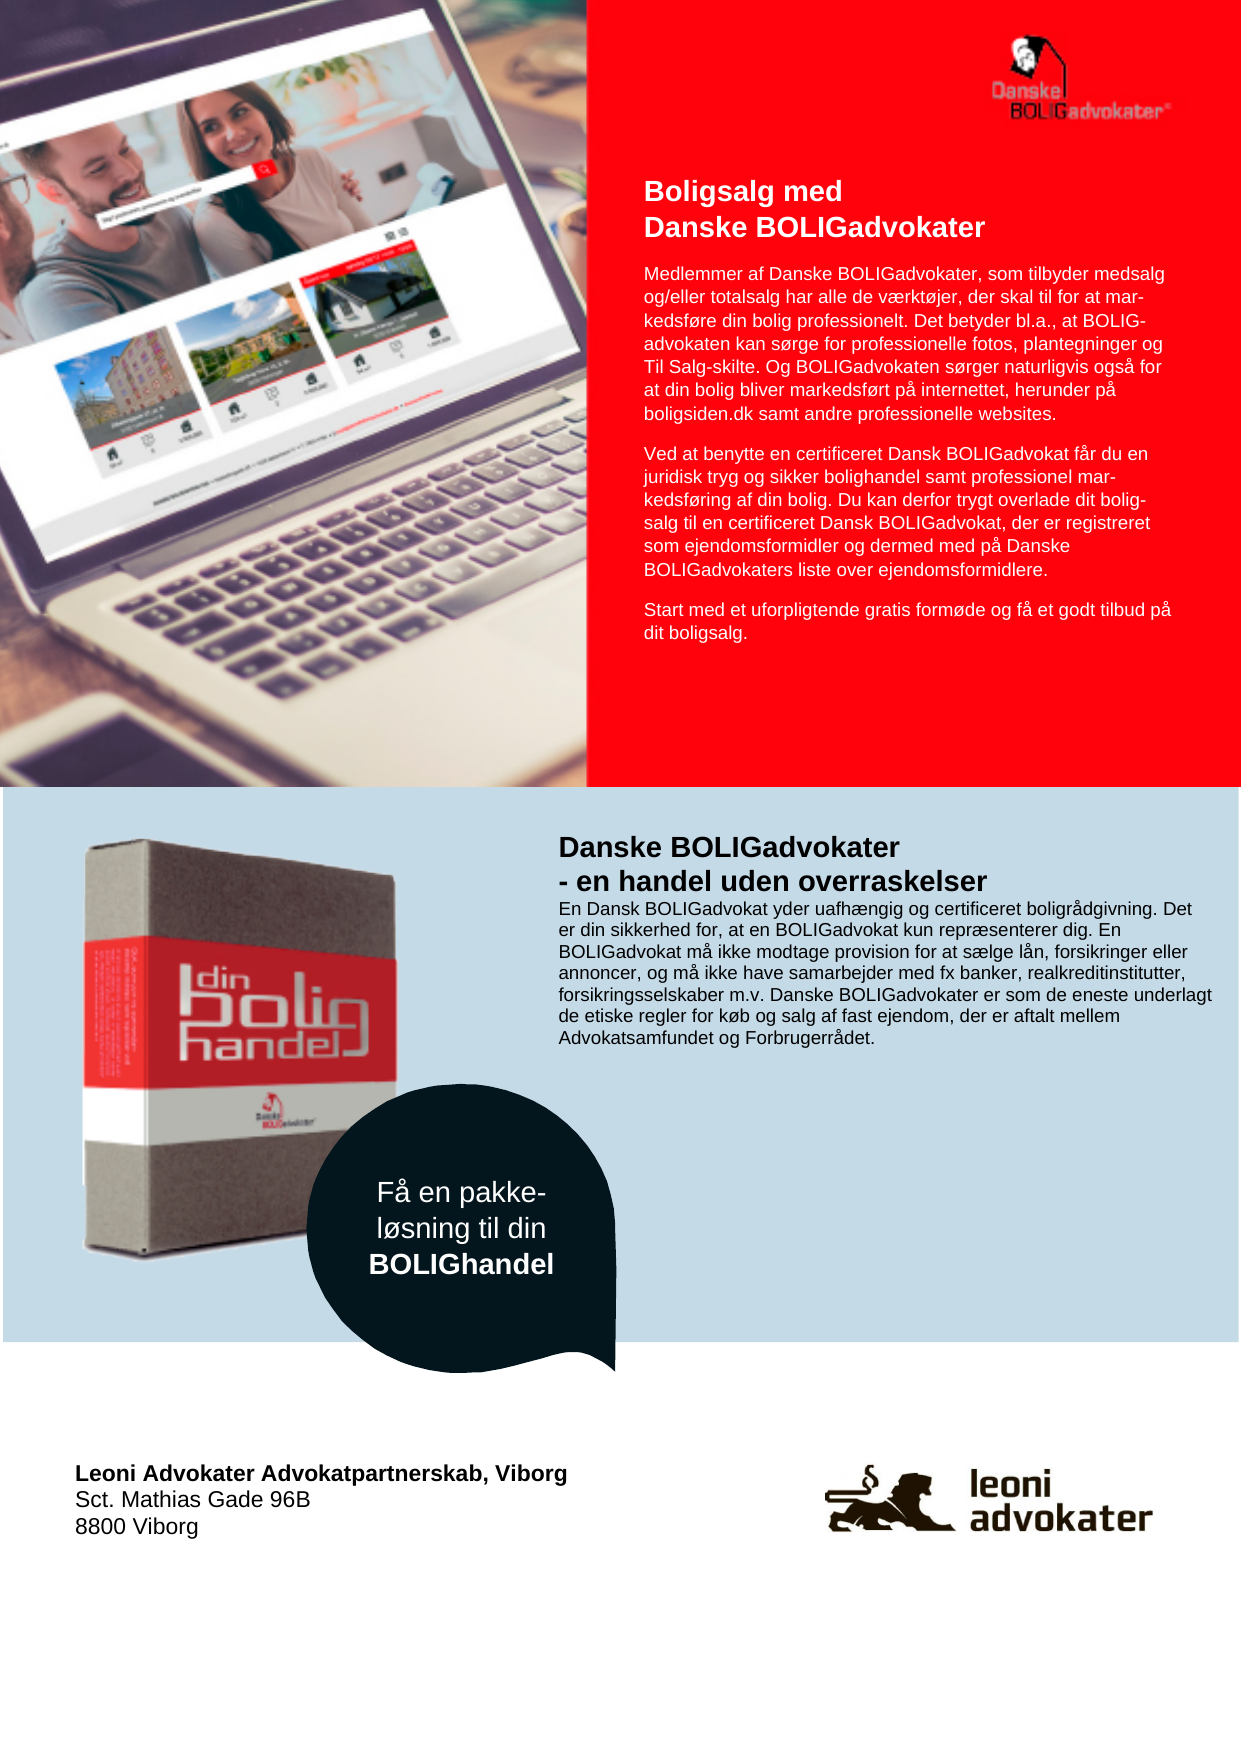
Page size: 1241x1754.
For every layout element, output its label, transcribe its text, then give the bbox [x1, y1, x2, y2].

table_header Leoni Advokater Advokatpartnerskab, Viborg Sct. Mathias Gade 96B 8800 Viborg [75, 1460, 644, 1607]
table_header Danske BOLIGadvokater - en handel uden overraskelser En Dansk BOLIGadvokat yder uafhængig og certificeret boligrådgivning. Det er din sikkerhed for, at en BOLIGadvokat kun repræsenterer dig. En BOLIGadvokat må ikke modtage provision for at sælge lån, forsikringer eller annoncer, og må ikke have samarbejder med fx banker, realkreditinstitutter, forsikringsselskaber m.v. Danske BOLIGadvokater er som de eneste underlagt de etiske regler for køb og salg af fast ejendom, der er aftalt mellem Advokatsamfundet og Forbrugerrådet. [547, 797, 1227, 1460]
table_header [644, 1460, 1165, 1607]
picture [0, 0, 1241, 787]
picture [825, 1460, 1154, 1537]
table_header [75, 797, 547, 1460]
